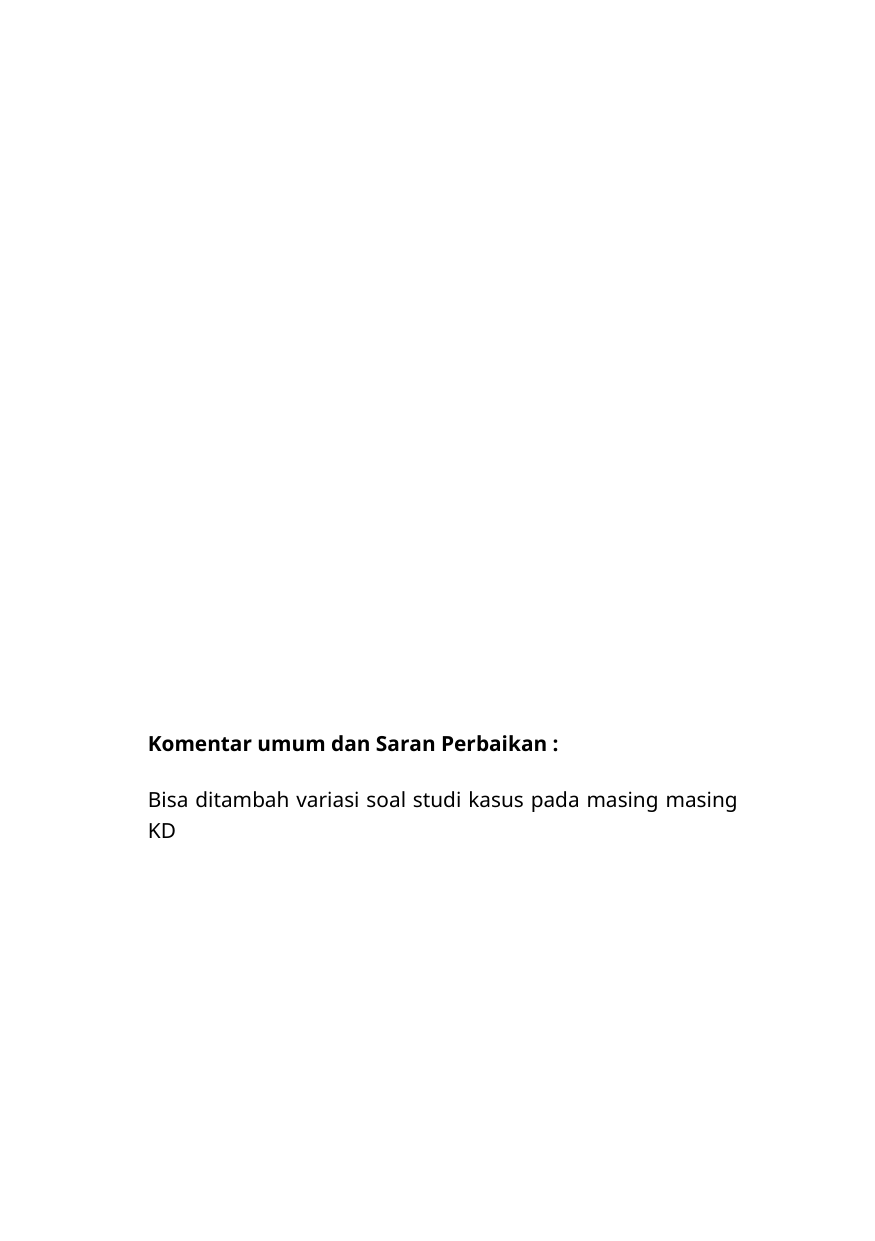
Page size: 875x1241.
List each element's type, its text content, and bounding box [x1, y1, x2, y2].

text Komentar umum dan Saran Perbaikan : [148, 729, 738, 758]
text Bisa ditambah variasi soal studi kasus pada masing masing KD [148, 785, 738, 844]
